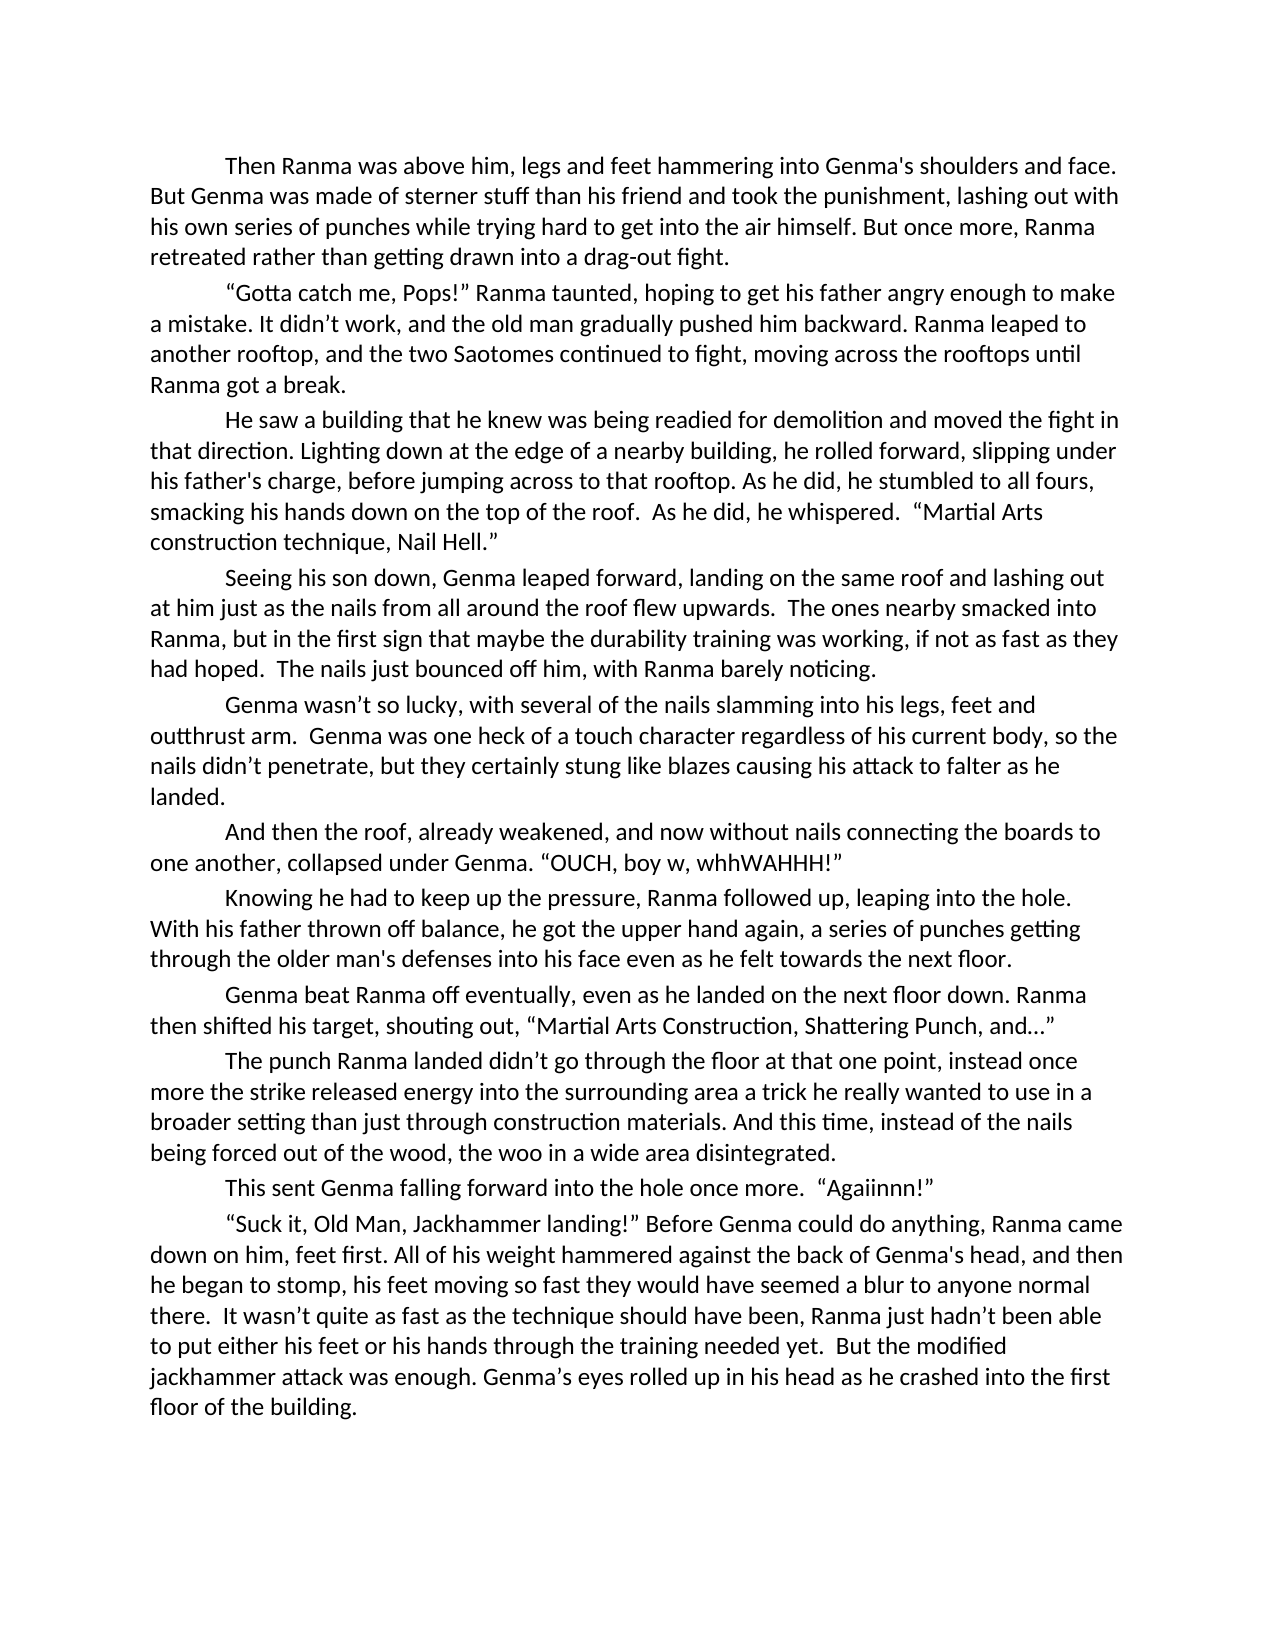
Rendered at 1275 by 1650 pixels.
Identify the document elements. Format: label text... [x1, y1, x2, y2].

text Genma wasn’t so lucky, with several of the nails slamming into his legs, feet and outthrust arm. Genma was one heck of a touch character regardless of his current body, so the nails didn’t penetrate, but they certainly stung like blazes causing his attack to falter as he landed. [150, 689, 1125, 811]
text And then the roof, already weakened, and now without nails connecting the boards to one another, collapsed under Genma. “OUCH, boy w, whhWAHHH!” [150, 816, 1125, 877]
text “Gotta catch me, Pops!” Ranma taunted, hoping to get his father angry enough to make a mistake. It didn’t work, and the old man gradually pushed him backward. Ranma leaped to another rooftop, and the two Saotomes continued to fight, moving across the rooftops until Ranma got a break. [150, 277, 1125, 399]
text The punch Ranma landed didn’t go through the floor at that one point, instead once more the strike released energy into the surrounding area a trick he really wanted to use in a broader setting than just through construction materials. And this time, instead of the nails being forced out of the wood, the woo in a wide area disintegrated. [150, 1045, 1125, 1167]
text “Suck it, Old Man, Jackhammer landing!” Before Genma could do anything, Ranma came down on him, feet first. All of his weight hammered against the back of Genma's head, and then he began to stomp, his feet moving so fast they would have seemed a blur to anyone normal there. It wasn’t quite as fast as the technique should have been, Ranma just hadn’t been able to put either his feet or his hands through the training needed yet. But the modified jackhammer attack was enough. Genma’s eyes rolled up in his head as he crashed into the first floor of the building. [150, 1208, 1125, 1422]
text Then Ranma was above him, legs and feet hammering into Genma's shoulders and face. But Genma was made of sterner stuff than his friend and took the punishment, lashing out with his own series of punches while trying hard to get into the air himself. But once more, Ranma retreated rather than getting drawn into a drag-out fight. [150, 150, 1125, 272]
text This sent Genma falling forward into the hole once more. “Agaiinnn!” [150, 1173, 1125, 1203]
text Seeing his son down, Genma leaped forward, landing on the same roof and lashing out at him just as the nails from all around the roof flew upwards. The ones nearby smacked into Ranma, but in the first sign that maybe the durability training was working, if not as fast as they had hoped. The nails just bounced off him, with Ranma barely noticing. [150, 562, 1125, 684]
text He saw a building that he knew was being readied for demolition and moved the fight in that direction. Lighting down at the edge of a nearby building, he rolled forward, slipping under his father's charge, before jumping across to that rooftop. As he did, he stumbled to all fours, smacking his hands down on the top of the roof. As he did, he whispered. “Martial Arts construction technique, Nail Hell.” [150, 404, 1125, 557]
text Genma beat Ranma off eventually, even as he landed on the next floor down. Ranma then shifted his target, shouting out, “Martial Arts Construction, Shattering Punch, and…” [150, 979, 1125, 1040]
text Knowing he had to keep up the pressure, Ranma followed up, leaping into the hole. With his father thrown off balance, he got the upper hand again, a series of punches getting through the older man's defenses into his face even as he felt towards the next floor. [150, 883, 1125, 974]
